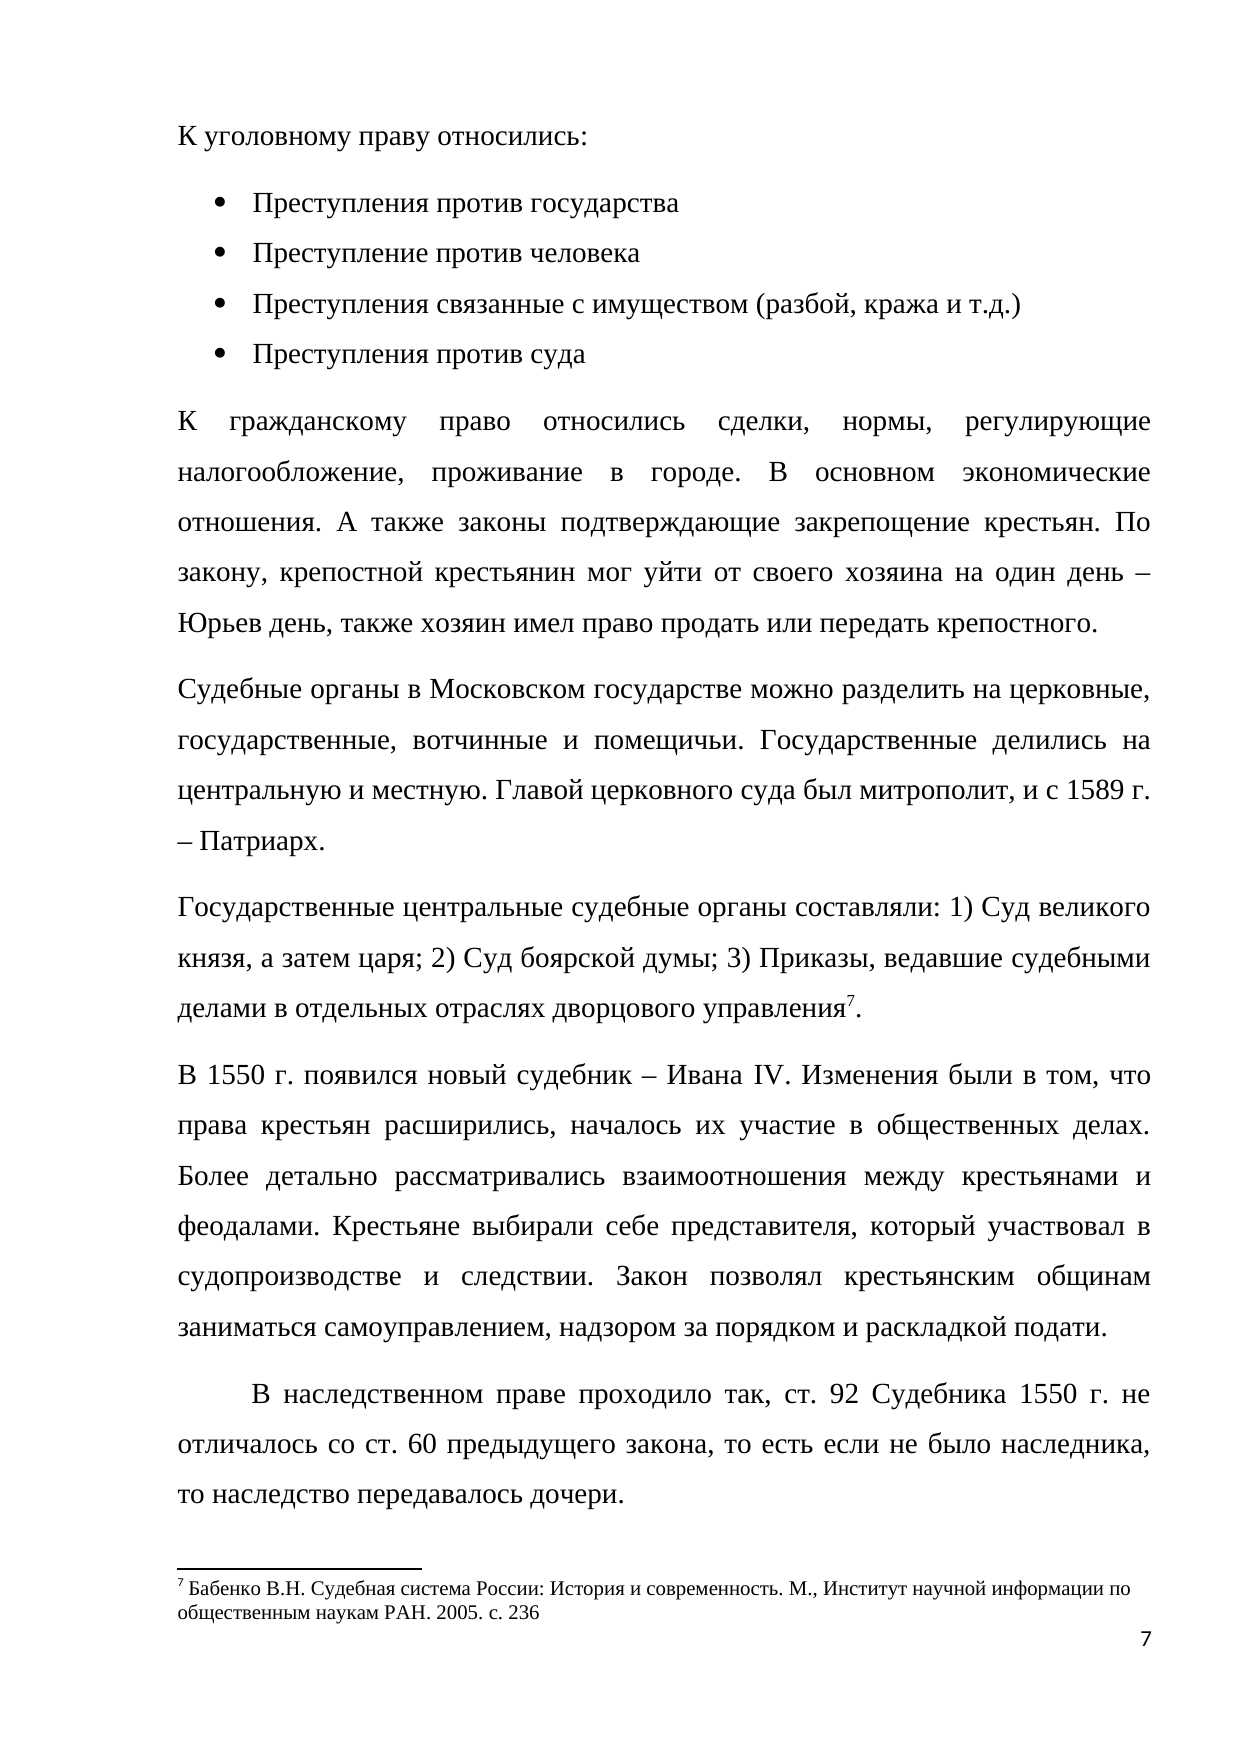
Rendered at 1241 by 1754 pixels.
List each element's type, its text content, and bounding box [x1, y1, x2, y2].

text К уголовному праву относились: [177, 118, 1152, 152]
text В наследственном праве проходило так, ст. 92 Судебника 1550 г. не отличалось со ст. 60 предыдущего закона, то есть если не было наследника, то наследство передавалось дочери. [177, 1376, 1152, 1510]
list Преступления против государства [215, 185, 1152, 219]
list Преступления против суда [215, 336, 1152, 370]
text В 1550 г. появился новый судебник – Ивана IV. Изменения были в том, что права крестьян расширились, началось их участие в общественных делах. Более детально рассматривались взаимоотношения между крестьянами и феодалами. Крестьяне выбирали себе представителя, который участвовал в судопроизводстве и следствии. Закон позволял крестьянским общинам заниматься самоуправлением, надзором за порядком и раскладкой подати. [177, 1057, 1152, 1342]
list Преступление против человека [215, 236, 1152, 269]
list Преступления связанные с имуществом (разбой, кража и т.д.) [215, 286, 1152, 319]
text Судебные органы в Московском государстве можно разделить на церковные, государственные, вотчинные и помещичьи. Государственные делились на центральную и местную. Главой церковного суда был митрополит, и с 1589 г. – Патриарх. [177, 672, 1152, 856]
text К гражданскому право относились сделки, нормы, регулирующие налогообложение, проживание в городе. В основном экономические отношения. А также законы подтверждающие закрепощение крестьян. По закону, крепостной крестьянин мог уйти от своего хозяина на один день – Юрьев день, также хозяин имел право продать или передать крепостного. [177, 403, 1152, 638]
text Государственные центральные судебные органы составляли: 1) Суд великого князя, а затем царя; 2) Суд боярской думы; 3) Приказы, ведавшие судебными делами в отдельных отраслях дворцового управления. [177, 889, 1152, 1024]
